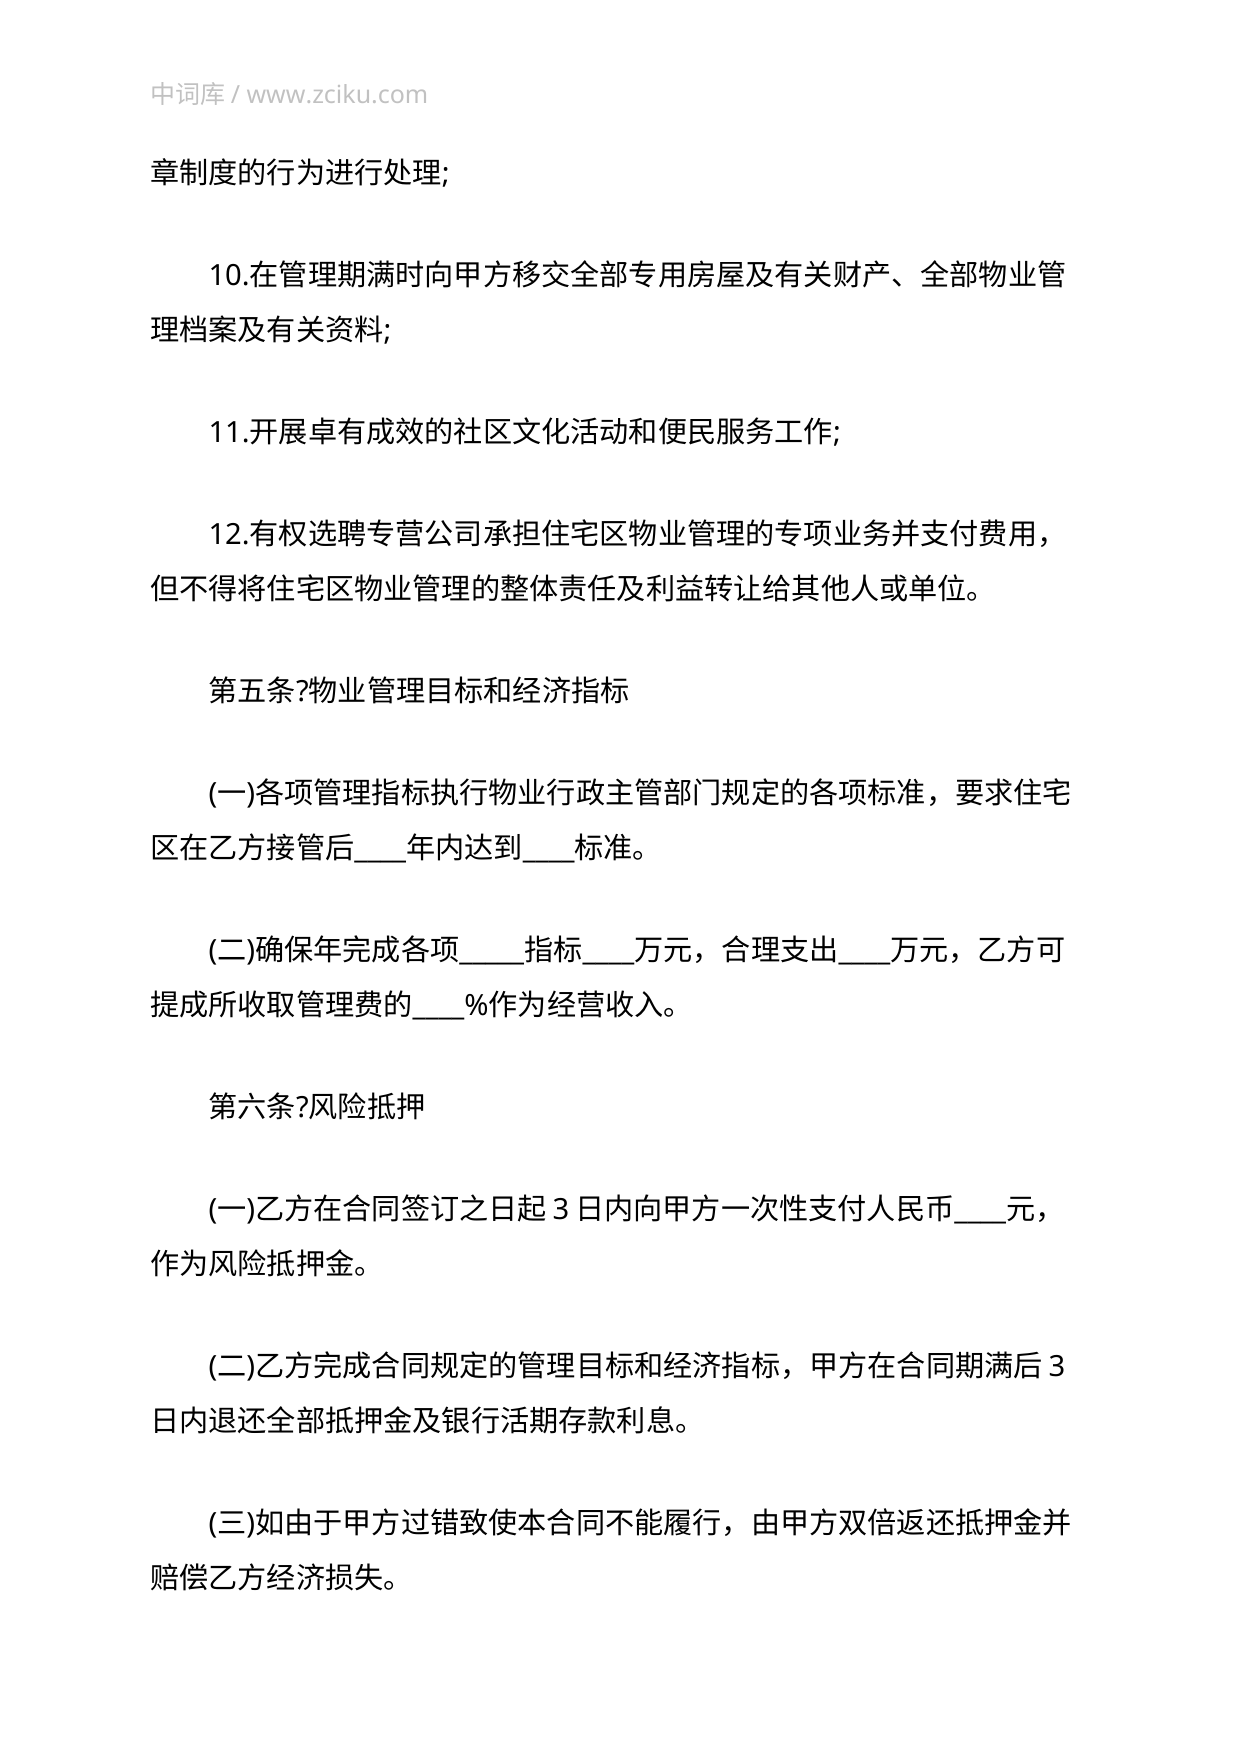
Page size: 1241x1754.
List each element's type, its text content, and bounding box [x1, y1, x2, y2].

text 10.在管理期满时向甲方移交全部专用房屋及有关财产、全部物业管理档案及有关资料; [150, 252, 1090, 349]
text 11.开展卓有成效的社区文化活动和便民服务工作; [150, 409, 1090, 451]
text 第六条?风险抵押 [150, 1084, 1090, 1126]
text 12.有权选聘专营公司承担住宅区物业管理的专项业务并支付费用，但不得将住宅区物业管理的整体责任及利益转让给其他人或单位。 [150, 511, 1090, 608]
text (一)各项管理指标执行物业行政主管部门规定的各项标准，要求住宅区在乙方接管后____年内达到____标准。 [150, 770, 1090, 867]
text (三)如由于甲方过错致使本合同不能履行，由甲方双倍返还抵押金并赔偿乙方经济损失。 [150, 1499, 1090, 1596]
text 第五条?物业管理目标和经济指标 [150, 668, 1090, 710]
text (二)乙方完成合同规定的管理目标和经济指标，甲方在合同期满后3日内退还全部抵押金及银行活期存款利息。 [150, 1342, 1090, 1440]
text (一)乙方在合同签订之日起3日内向甲方一次性支付人民币____元，作为风险抵押金。 [150, 1186, 1090, 1283]
text (二)确保年完成各项_____指标____万元，合理支出____万元，乙方可提成所收取管理费的____%作为经营收入。 [150, 927, 1090, 1024]
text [150, 150, 1090, 192]
